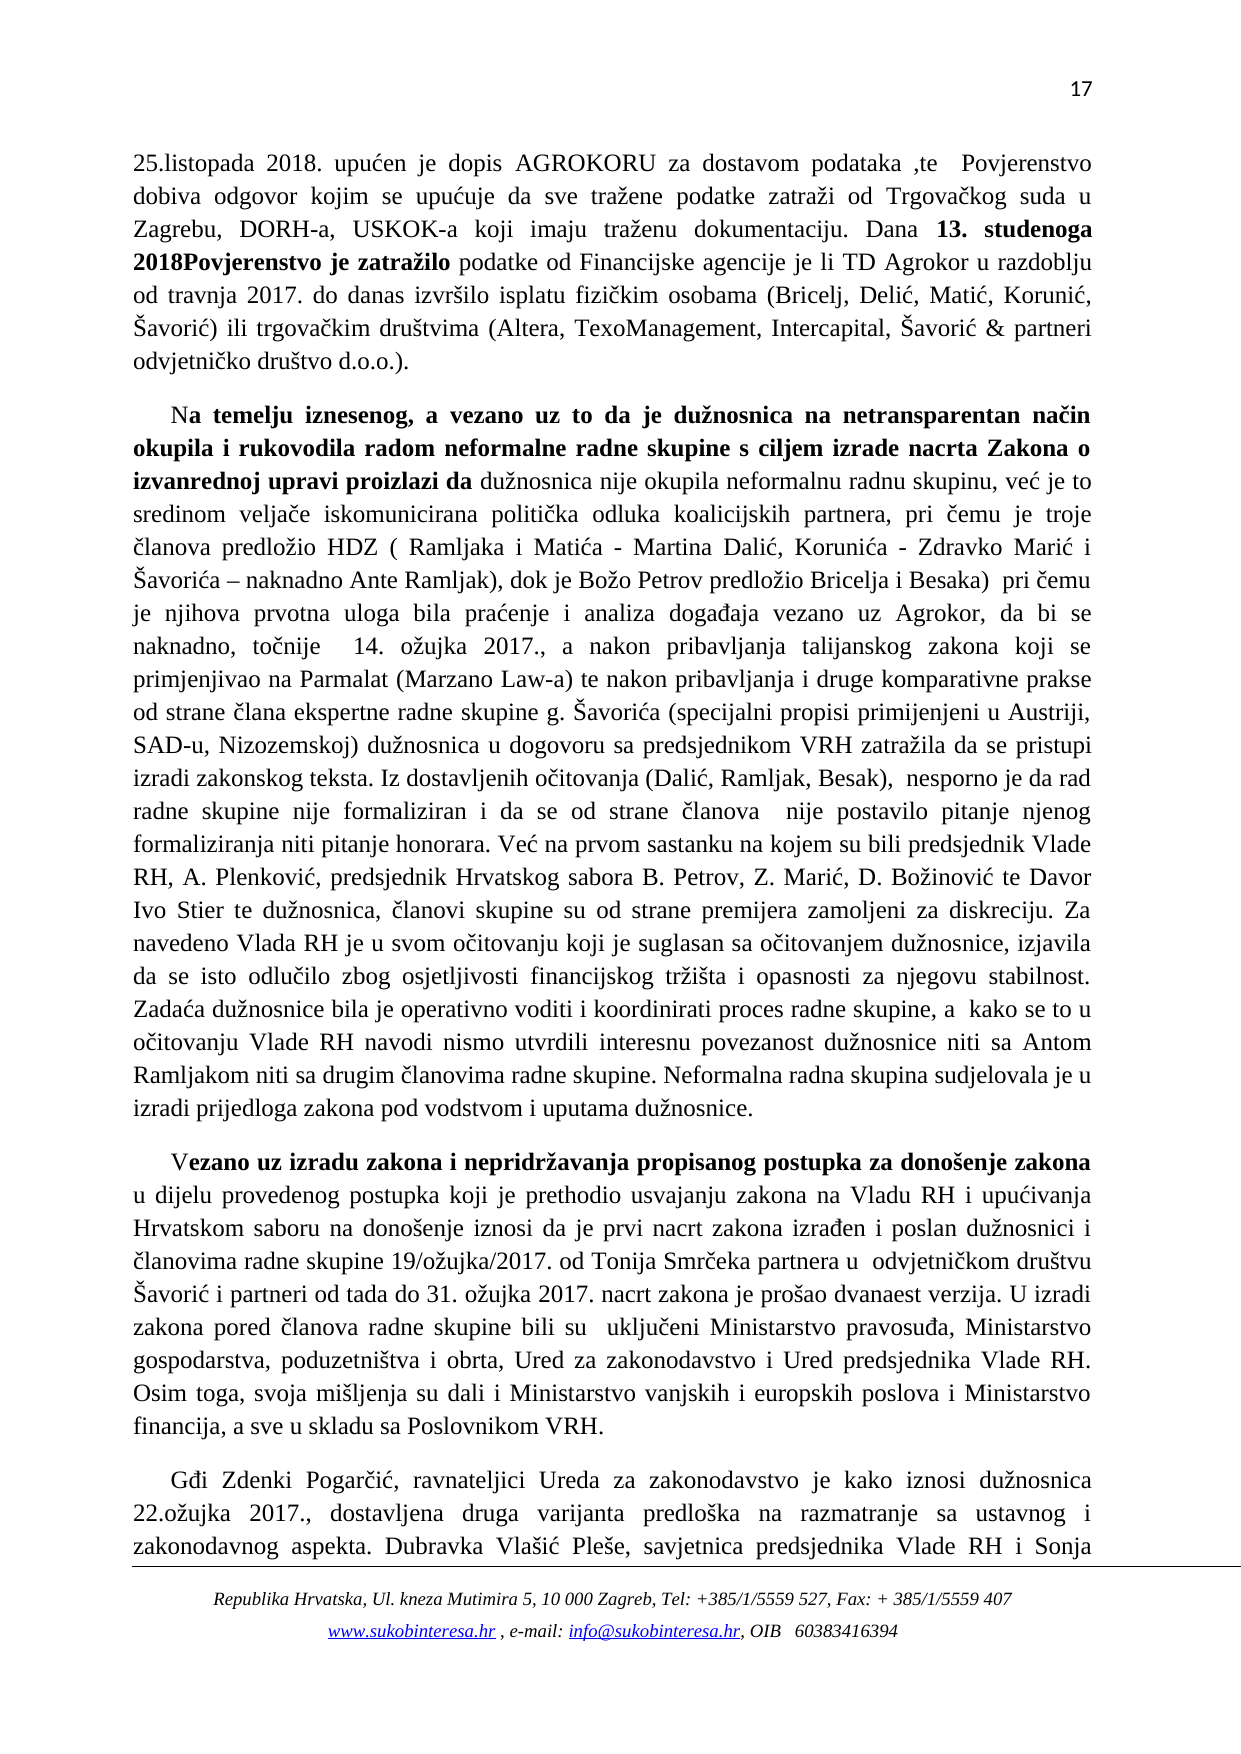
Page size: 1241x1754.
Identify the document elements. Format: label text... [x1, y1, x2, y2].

text Vezano uz izradu zakona i nepridržavanja propisanog postupka za donošenje zakona u dijelu provedenog postupka koji je prethodio usvajanju zakona na Vladu RH i upućivanja Hrvatskom saboru na donošenje iznosi da je prvi nacrt zakona izrađen i poslan dužnosnici i članovima radne skupine 19/ožujka/2017. od Tonija Smrčeka partnera u odvjetničkom društvu Šavorić i partneri od tada do 31. ožujka 2017. nacrt zakona je prošao dvanaest verzija. U izradi zakona pored članova radne skupine bili su uključeni Ministarstvo pravosuđa, Ministarstvo gospodarstva, poduzetništva i obrta, Ured za zakonodavstvo i Ured predsjednika Vlade RH. Osim toga, svoja mišljenja su dali i Ministarstvo vanjskih i europskih poslova i Ministarstvo financija, a sve u skladu sa Poslovnikom VRH. [133, 1147, 1092, 1440]
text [133, 148, 1092, 374]
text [133, 1465, 1092, 1560]
text Na temelju iznesenog, a vezano uz to da je dužnosnica na netransparentan način okupila i rukovodila radom neformalne radne skupine s ciljem izrade nacrta Zakona o izvanrednoj upravi proizlazi da dužnosnica nije okupila neformalnu radnu skupinu, već je to sredinom veljače iskomunicirana politička odluka koalicijskih partnera, pri čemu je troje članova predložio HDZ ( Ramljaka i Matića - Martina Dalić, Korunića - Zdravko Marić i Šavorića – naknadno Ante Ramljak), dok je Božo Petrov predložio Bricelja i Besaka) pri čemu je njihova prvotna uloga bila praćenje i analiza događaja vezano uz Agrokor, da bi se naknadno, točnije 14. ožujka 2017., a nakon pribavljanja talijanskog zakona koji se primjenjivao na Parmalat (Marzano Law-a) te nakon pribavljanja i druge komparativne prakse od strane člana ekspertne radne skupine g. Šavorića (specijalni propisi primijenjeni u Austriji, SAD-u, Nizozemskoj) dužnosnica u dogovoru sa predsjednikom VRH zatražila da se pristupi izradi zakonskog teksta. Iz dostavljenih očitovanja (Dalić, Ramljak, Besak), nesporno je da rad radne skupine nije formaliziran i da se od strane članova nije postavilo pitanje njenog formaliziranja niti pitanje honorara. Već na prvom sastanku na kojem su bili predsjednik Vlade RH, A. Plenković, predsjednik Hrvatskog sabora B. Petrov, Z. Marić, D. Božinović te Davor Ivo Stier te dužnosnica, članovi skupine su od strane premijera zamoljeni za diskreciju. Za navedeno Vlada RH je u svom očitovanju koji je suglasan sa očitovanjem dužnosnice, izjavila da se isto odlučilo zbog osjetljivosti financijskog tržišta i opasnosti za njegovu stabilnost. Zadaća dužnosnice bila je operativno voditi i koordinirati proces radne skupine, a kako se to u očitovanju Vlade RH navodi nismo utvrdili interesnu povezanost dužnosnice niti sa Antom Ramljakom niti sa drugim članovima radne skupine. Neformalna radna skupina sudjelovala je u izradi prijedloga zakona pod vodstvom i uputama dužnosnice. [133, 400, 1092, 1122]
